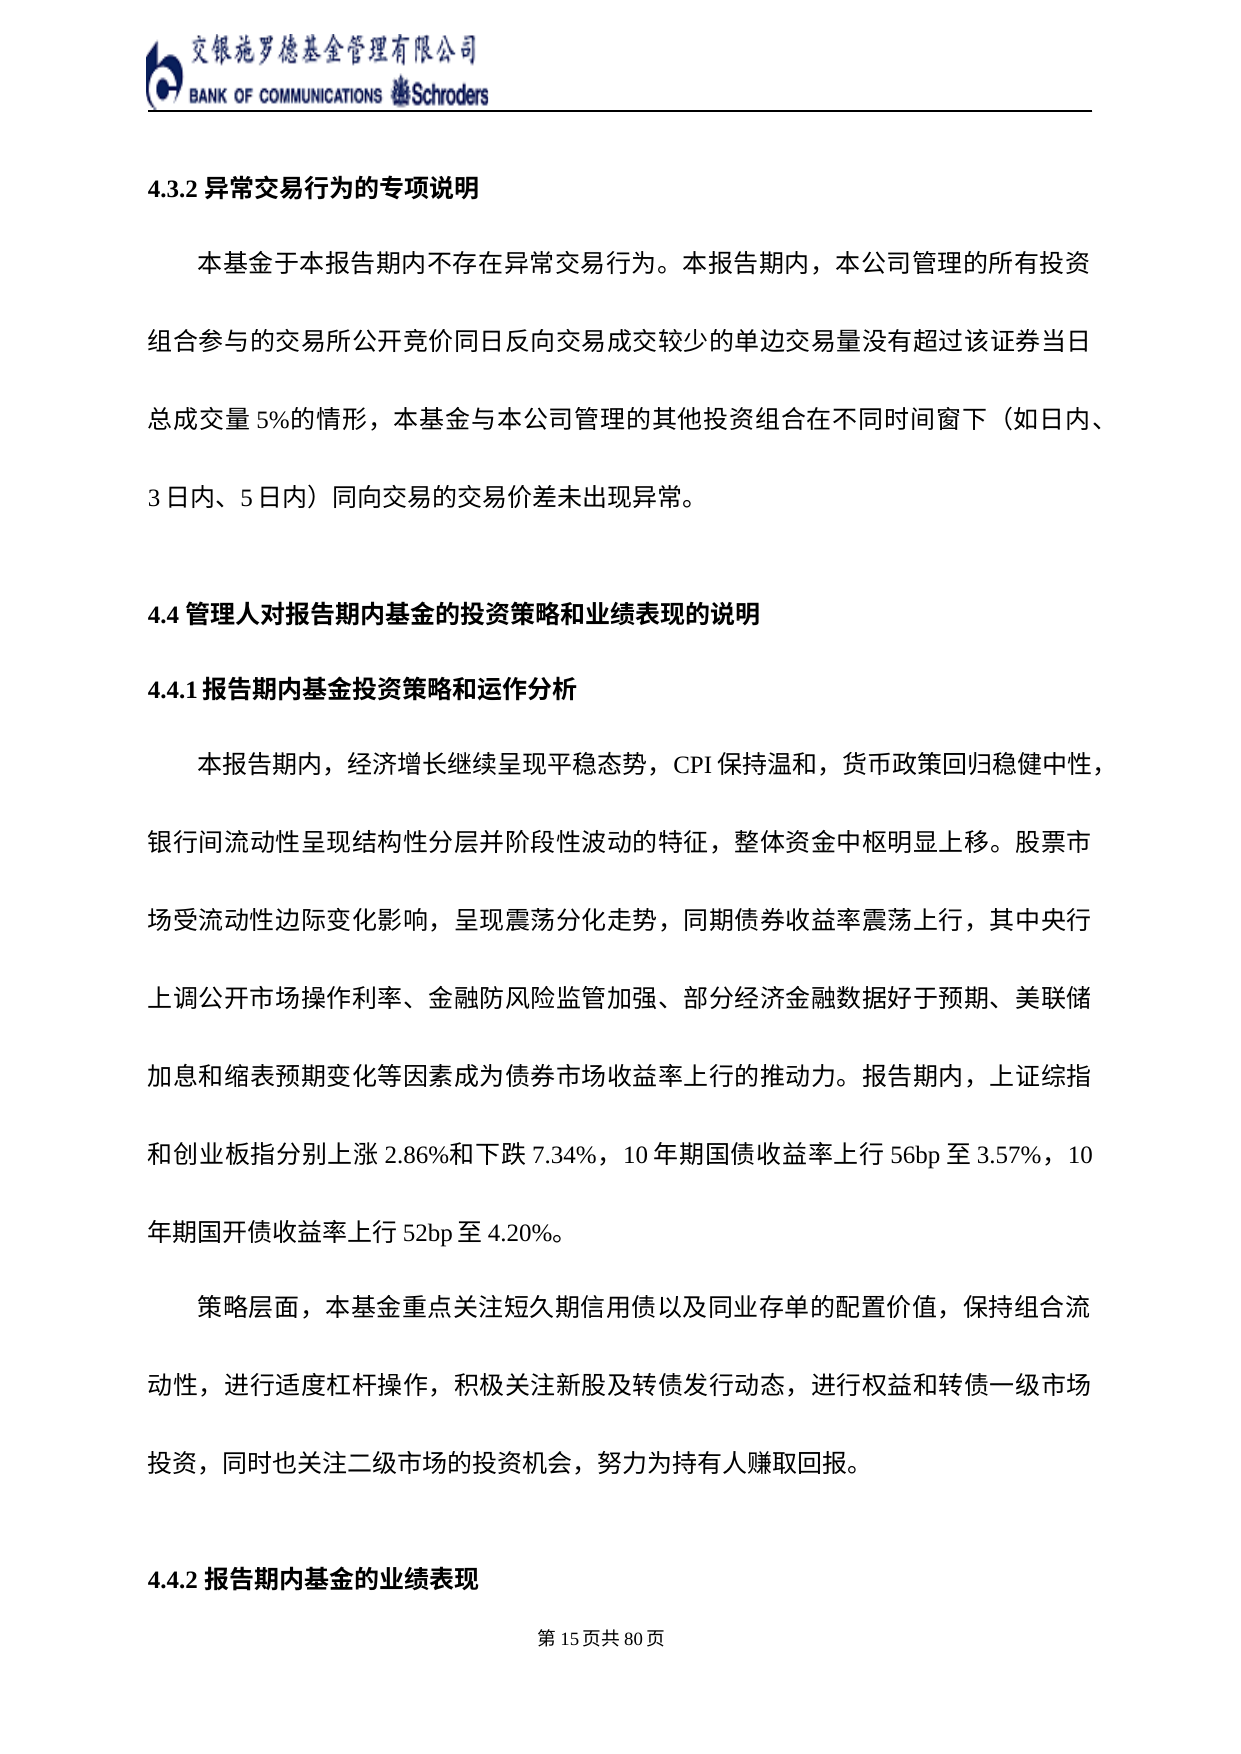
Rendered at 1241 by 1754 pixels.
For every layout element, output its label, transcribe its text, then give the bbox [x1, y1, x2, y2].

text 4.3.2 异常交易行为的专项说明 [148, 154, 1092, 219]
text 策略层面，本基金重点关注短久期信用债以及同业存单的配置价值，保持组合流动性，进行适度杠杆操作，积极关注新股及转债发行动态，进行权益和转债一级市场投资，同时也关注二级市场的投资机会，努力为持有人赚取回报。 [148, 1273, 1092, 1494]
text 4.4.2 报告期内基金的业绩表现 [148, 1545, 1092, 1610]
text 本报告期内，经济增长继续呈现平稳态势，CPI保持温和，货币政策回归稳健中性，银行间流动性呈现结构性分层并阶段性波动的特征，整体资金中枢明显上移。股票市场受流动性边际变化影响，呈现震荡分化走势，同期债券收益率震荡上行，其中央行上调公开市场操作利率、金融防风险监管加强、部分经济金融数据好于预期、美联储加息和缩表预期变化等因素成为债券市场收益率上行的推动力。报告期内，上证综指和创业板指分别上涨2.86%和下跌7.34%，10年期国债收益率上行56bp至3.57%，10年期国开债收益率上行52bp至4.20%。 [148, 730, 1092, 1263]
text 本基金于本报告期内不存在异常交易行为。本报告期内，本公司管理的所有投资组合参与的交易所公开竞价同日反向交易成交较少的单边交易量没有超过该证券当日总成交量5%的情形，本基金与本公司管理的其他投资组合在不同时间窗下（如日内、3日内、5日内）同向交易的交易价差未出现异常。 [148, 229, 1092, 528]
picture [146, 34, 489, 110]
text 4.4.1报告期内基金投资策略和运作分析 [148, 655, 1092, 720]
subtitle 4.4 管理人对报告期内基金的投资策略和业绩表现的说明 [148, 580, 1092, 645]
